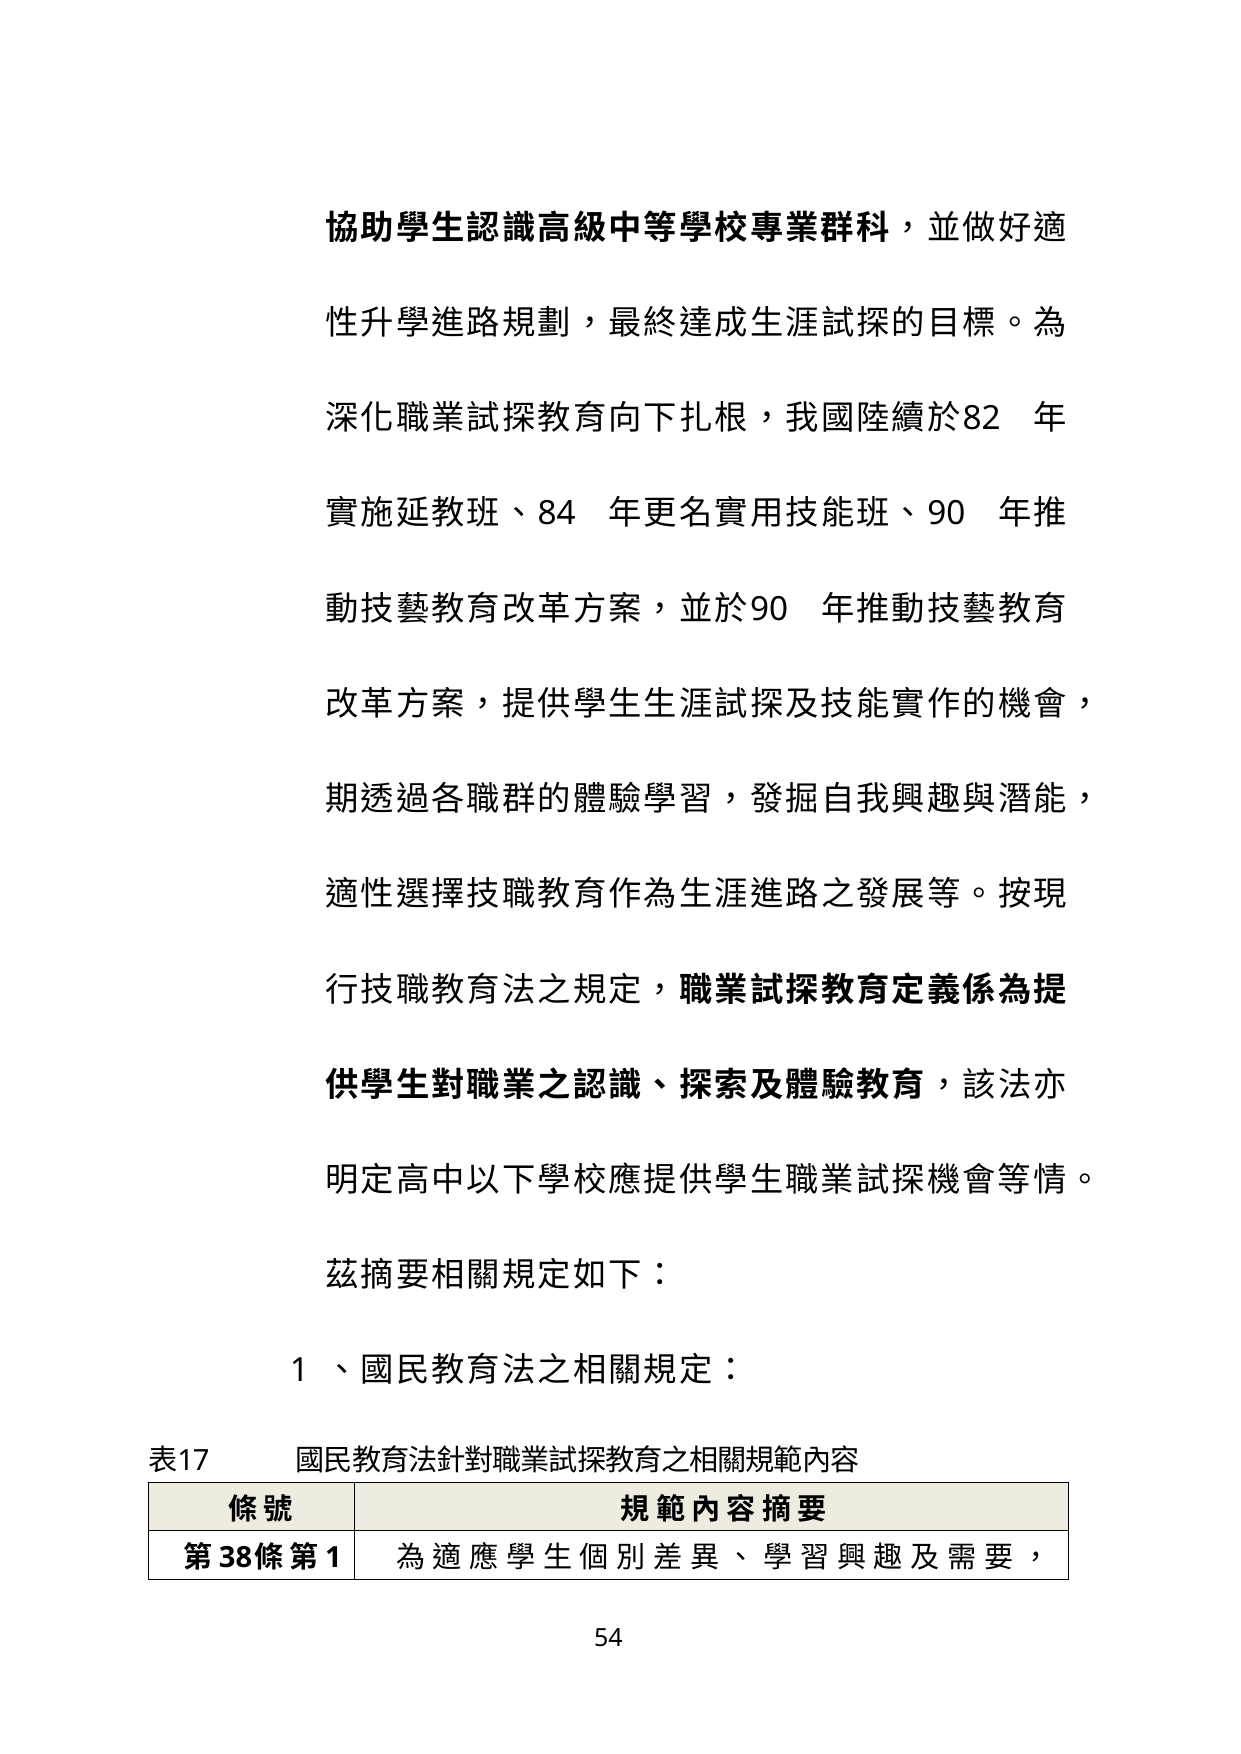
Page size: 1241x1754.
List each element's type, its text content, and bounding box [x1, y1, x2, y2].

text 國民教育法針對職業試探教育之相關規範內容 [148, 1440, 1069, 1477]
table_header 條號 [149, 1483, 354, 1530]
subtitle 國民教育法之相關規定： [272, 1320, 1069, 1415]
table_cell 為適應學生個別差異、學習興趣及需要，學校應提供技藝課程選習，加強技藝教育。 [355, 1531, 1068, 1579]
table_header 規範內容摘要 [355, 1483, 1068, 1530]
table_cell 第38條第1項 [149, 1531, 354, 1579]
